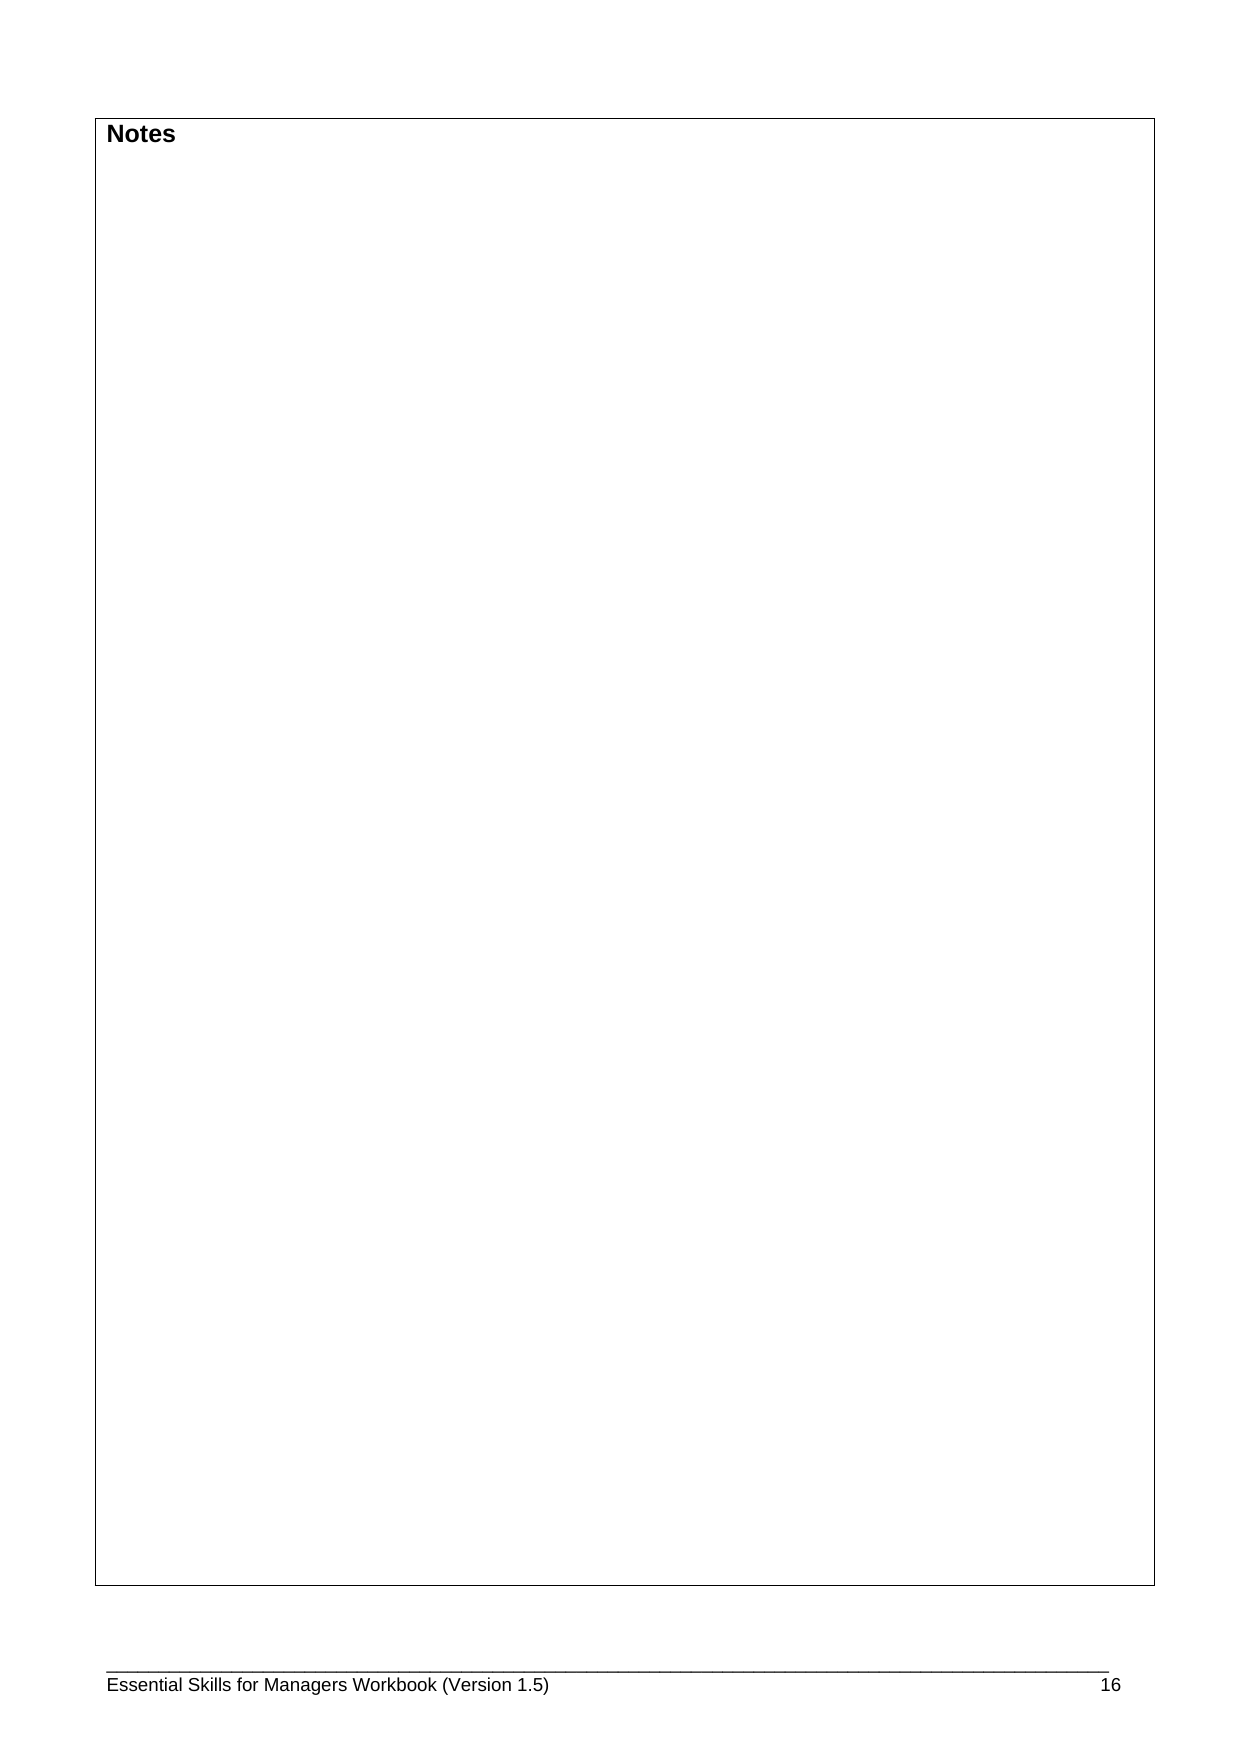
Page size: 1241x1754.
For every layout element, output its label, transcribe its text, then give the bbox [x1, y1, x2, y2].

table_cell Notes [96, 119, 1154, 1585]
